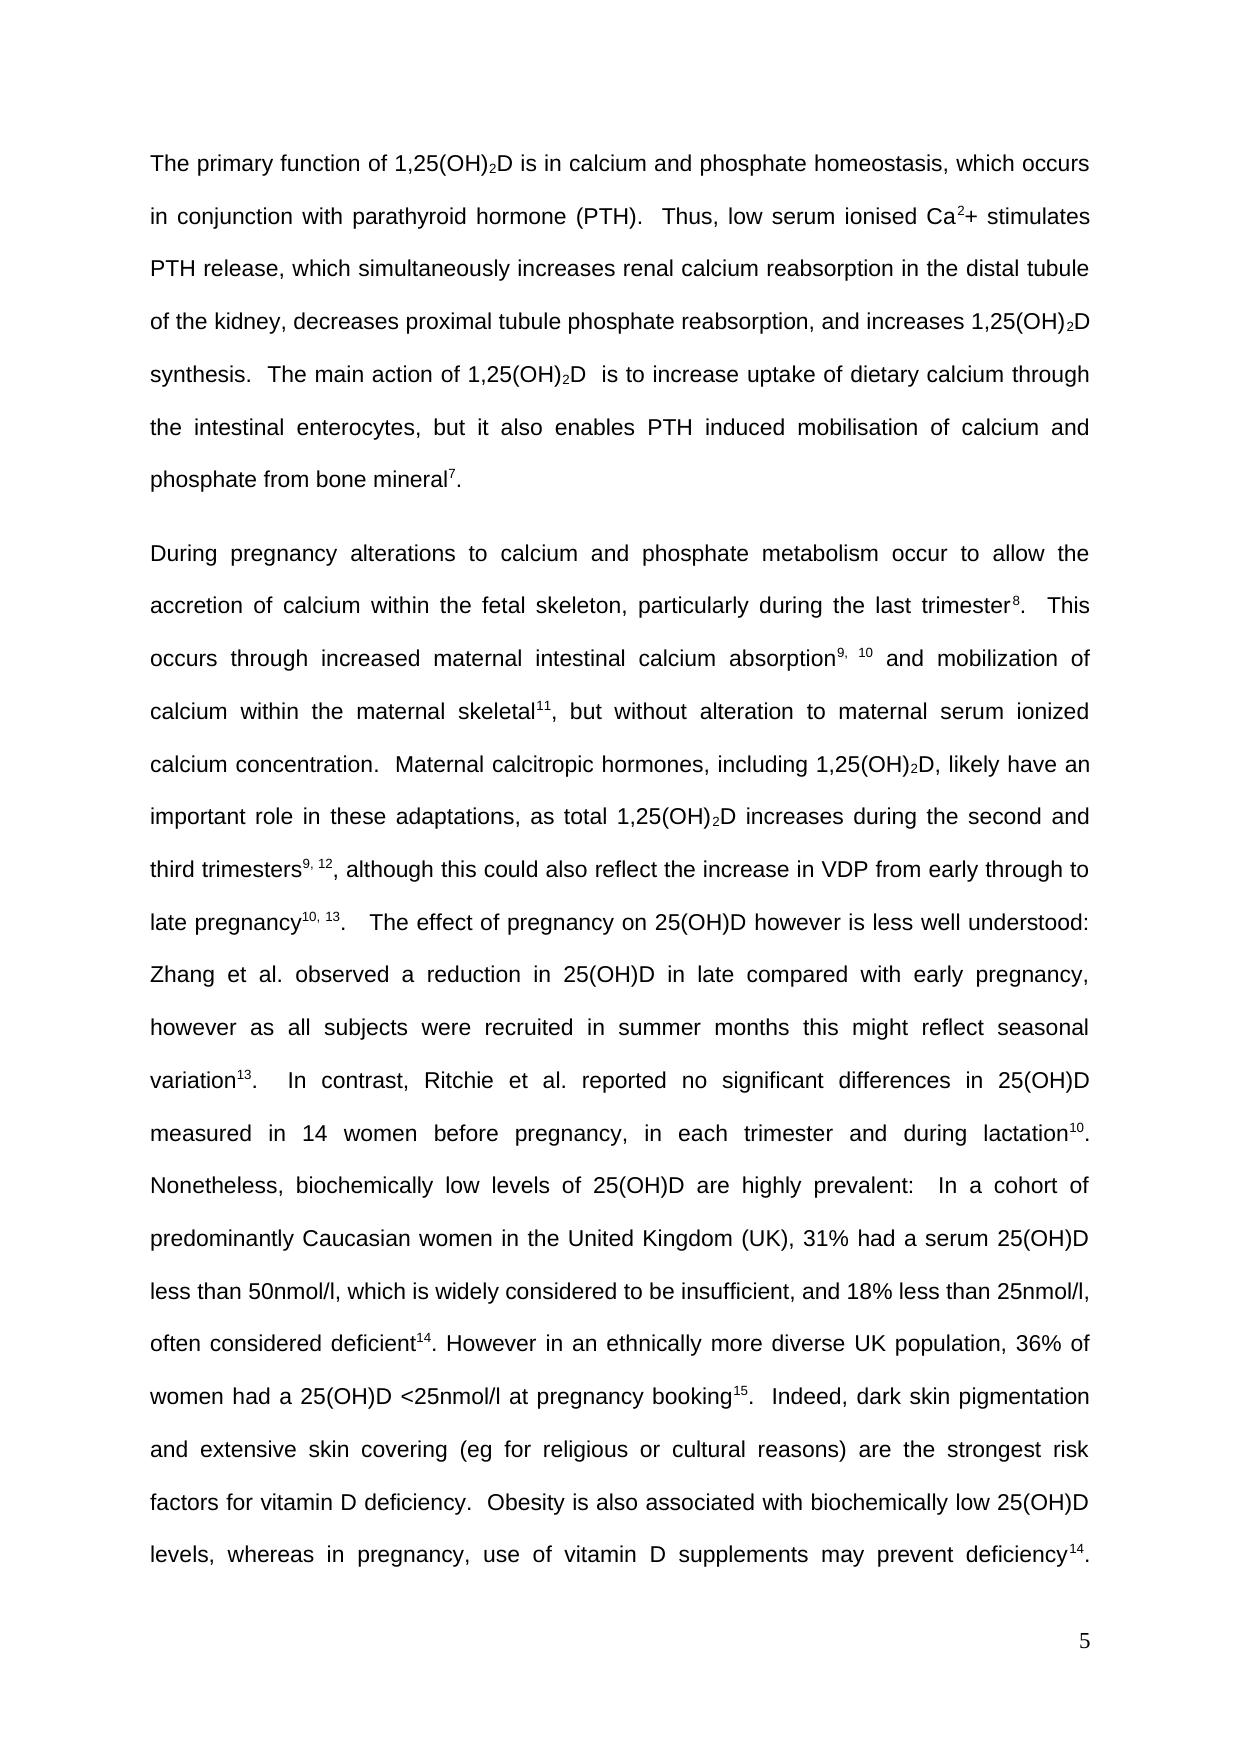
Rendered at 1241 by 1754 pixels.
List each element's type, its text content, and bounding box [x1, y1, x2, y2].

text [150, 540, 1090, 1568]
text The primary function of 1,25(OH)2D is in calcium and phosphate homeostasis, which occurs in conjunction with parathyroid hormone (PTH). Thus, low serum ionised Ca2+ stimulates PTH release, which simultaneously increases renal calcium reabsorption in the distal tubule of the kidney, decreases proximal tubule phosphate reabsorption, and increases 1,25(OH)2D synthesis. The main action of 1,25(OH)2D is to increase uptake of dietary calcium through the intestinal enterocytes, but it also enables PTH induced mobilisation of calcium and phosphate from bone mineral7. [150, 150, 1090, 493]
